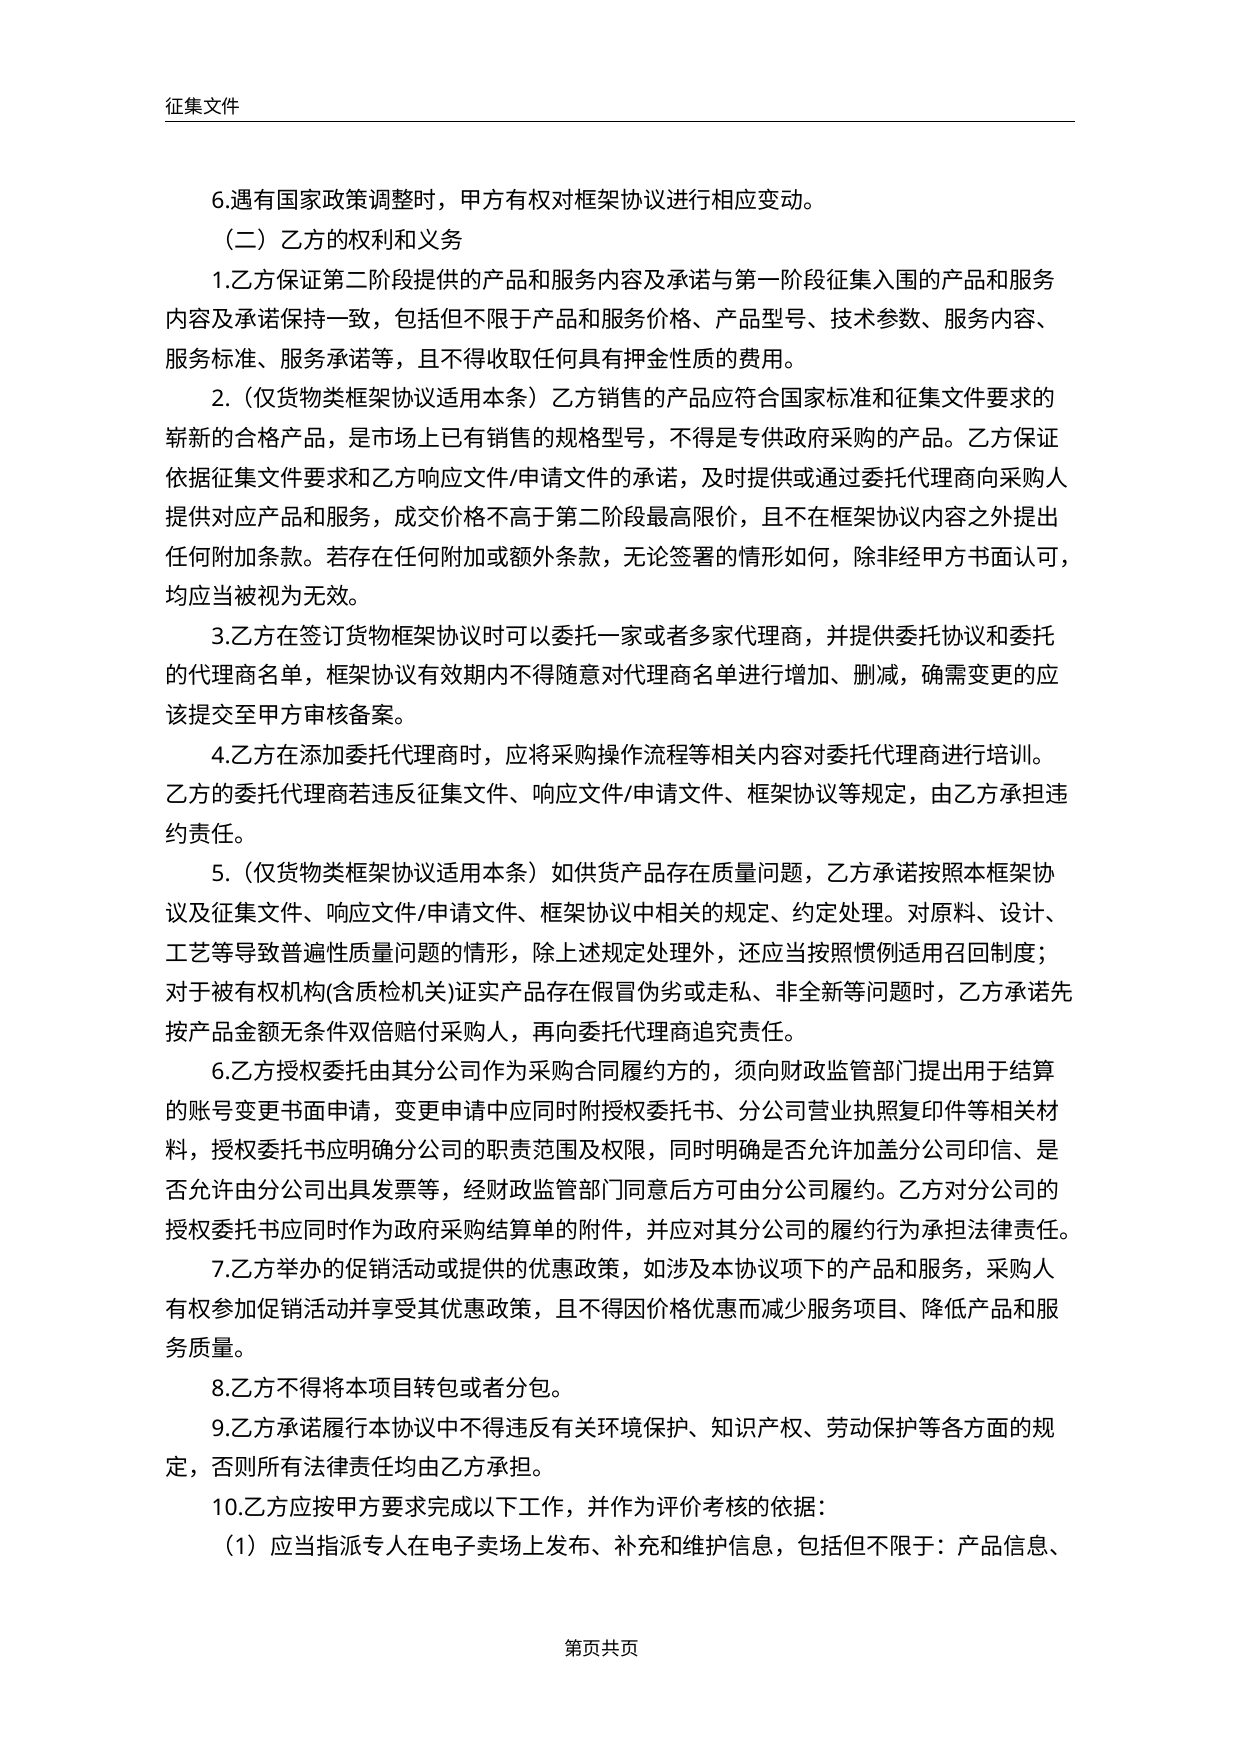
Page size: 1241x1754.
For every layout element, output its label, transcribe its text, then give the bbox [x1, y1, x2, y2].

text 6.遇有国家政策调整时，甲方有权对框架协议进行相应变动。 [165, 177, 1075, 217]
text 1.乙方保证第二阶段提供的产品和服务内容及承诺与第一阶段征集入围的产品和服务内容及承诺保持一致，包括但不限于产品和服务价格、产品型号、技术参数、服务内容、服务标准、服务承诺等，且不得收取任何具有押金性质的费用。 [165, 256, 1075, 375]
text 2.（仅货物类框架协议适用本条）乙方销售的产品应符合国家标准和征集文件要求的崭新的合格产品，是市场上已有销售的规格型号，不得是专供政府采购的产品。乙方保证依据征集文件要求和乙方响应文件/申请文件的承诺，及时提供或通过委托代理商向采购人提供对应产品和服务，成交价格不高于第二阶段最高限价，且不在框架协议内容之外提出任何附加条款。若存在任何附加或额外条款，无论签署的情形如何，除非经甲方书面认可，均应当被视为无效。 [165, 375, 1075, 613]
text 7.乙方举办的促销活动或提供的优惠政策，如涉及本协议项下的产品和服务，采购人有权参加促销活动并享受其优惠政策，且不得因价格优惠而减少服务项目、降低产品和服务质量。 [165, 1246, 1075, 1365]
text 10.乙方应按甲方要求完成以下工作，并作为评价考核的依据： [165, 1483, 1075, 1523]
text 5.（仅货物类框架协议适用本条）如供货产品存在质量问题，乙方承诺按照本框架协议及征集文件、响应文件/申请文件、框架协议中相关的规定、约定处理。对原料、设计、工艺等导致普遍性质量问题的情形，除上述规定处理外，还应当按照惯例适用召回制度；对于被有权机构(含质检机关)证实产品存在假冒伪劣或走私、非全新等问题时，乙方承诺先按产品金额无条件双倍赔付采购人，再向委托代理商追究责任。 [165, 850, 1075, 1048]
text 9.乙方承诺履行本协议中不得违反有关环境保护、知识产权、劳动保护等各方面的规定，否则所有法律责任均由乙方承担。 [165, 1404, 1075, 1483]
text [165, 1523, 1075, 1563]
text 6.乙方授权委托由其分公司作为采购合同履约方的，须向财政监管部门提出用于结算的账号变更书面申请，变更申请中应同时附授权委托书、分公司营业执照复印件等相关材料，授权委托书应明确分公司的职责范围及权限，同时明确是否允许加盖分公司印信、是否允许由分公司出具发票等，经财政监管部门同意后方可由分公司履约。乙方对分公司的授权委托书应同时作为政府采购结算单的附件，并应对其分公司的履约行为承担法律责任。 [165, 1048, 1075, 1246]
text 4.乙方在添加委托代理商时，应将采购操作流程等相关内容对委托代理商进行培训。乙方的委托代理商若违反征集文件、响应文件/申请文件、框架协议等规定，由乙方承担违约责任。 [165, 731, 1075, 850]
text 8.乙方不得将本项目转包或者分包。 [165, 1365, 1075, 1404]
text （二）乙方的权利和义务 [165, 217, 1075, 256]
text 3.乙方在签订货物框架协议时可以委托一家或者多家代理商，并提供委托协议和委托的代理商名单，框架协议有效期内不得随意对代理商名单进行增加、删减，确需变更的应该提交至甲方审核备案。 [165, 613, 1075, 731]
